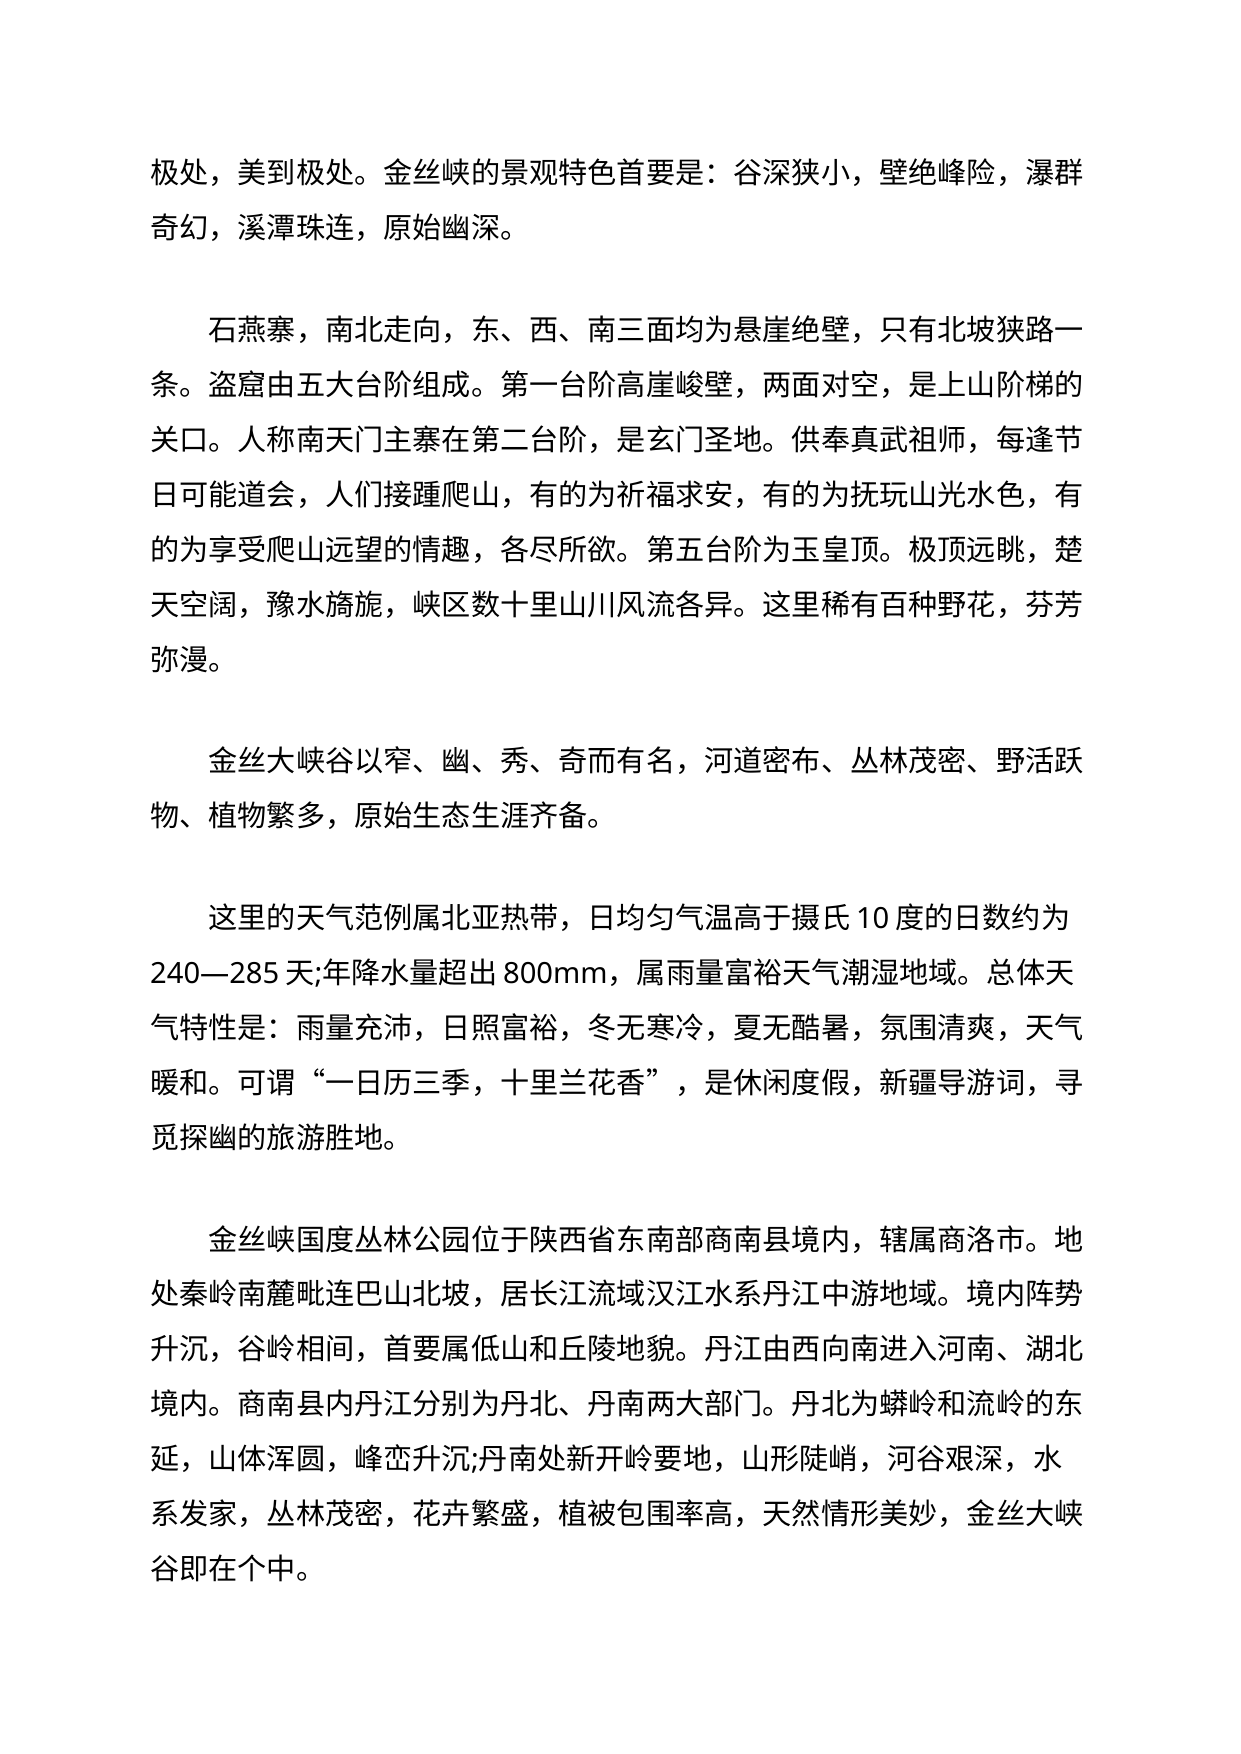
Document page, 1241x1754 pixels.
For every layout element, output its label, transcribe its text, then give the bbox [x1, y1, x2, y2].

text 这里的天气范例属北亚热带，日均匀气温高于摄氏10度的日数约为240—285天;年降水量超出800mm，属雨量富裕天气潮湿地域。总体天气特性是：雨量充沛，日照富裕，冬无寒冷，夏无酷暑，氛围清爽，天气暖和。可谓“一日历三季，十里兰花香”，是休闲度假，新疆导游词，寻觅探幽的旅游胜地。 [150, 894, 1090, 1157]
text 石燕寨，南北走向，东、西、南三面均为悬崖绝壁，只有北坡狭路一条。盗窟由五大台阶组成。第一台阶高崖峻壁，两面对空，是上山阶梯的关口。人称南天门主寨在第二台阶，是玄门圣地。供奉真武祖师，每逢节日可能道会，人们接踵爬山，有的为祈福求安，有的为抚玩山光水色，有的为享受爬山远望的情趣，各尽所欲。第五台阶为玉皇顶。极顶远眺，楚天空阔，豫水旖旎，峡区数十里山川风流各异。这里稀有百种野花，芬芳弥漫。 [150, 307, 1090, 678]
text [150, 150, 1090, 247]
text 金丝峡国度丛林公园位于陕西省东南部商南县境内，辖属商洛市。地处秦岭南麓毗连巴山北坡，居长江流域汉江水系丹江中游地域。境内阵势升沉，谷岭相间，首要属低山和丘陵地貌。丹江由西向南进入河南、湖北境内。商南县内丹江分别为丹北、丹南两大部门。丹北为蟒岭和流岭的东延，山体浑圆，峰峦升沉;丹南处新开岭要地，山形陡峭，河谷艰深，水系发家，丛林茂密，花卉繁盛，植被包围率高，天然情形美妙，金丝大峡谷即在个中。 [150, 1216, 1090, 1588]
text 金丝大峡谷以窄、幽、秀、奇而有名，河道密布、丛林茂密、野活跃物、植物繁多，原始生态生涯齐备。 [150, 738, 1090, 835]
